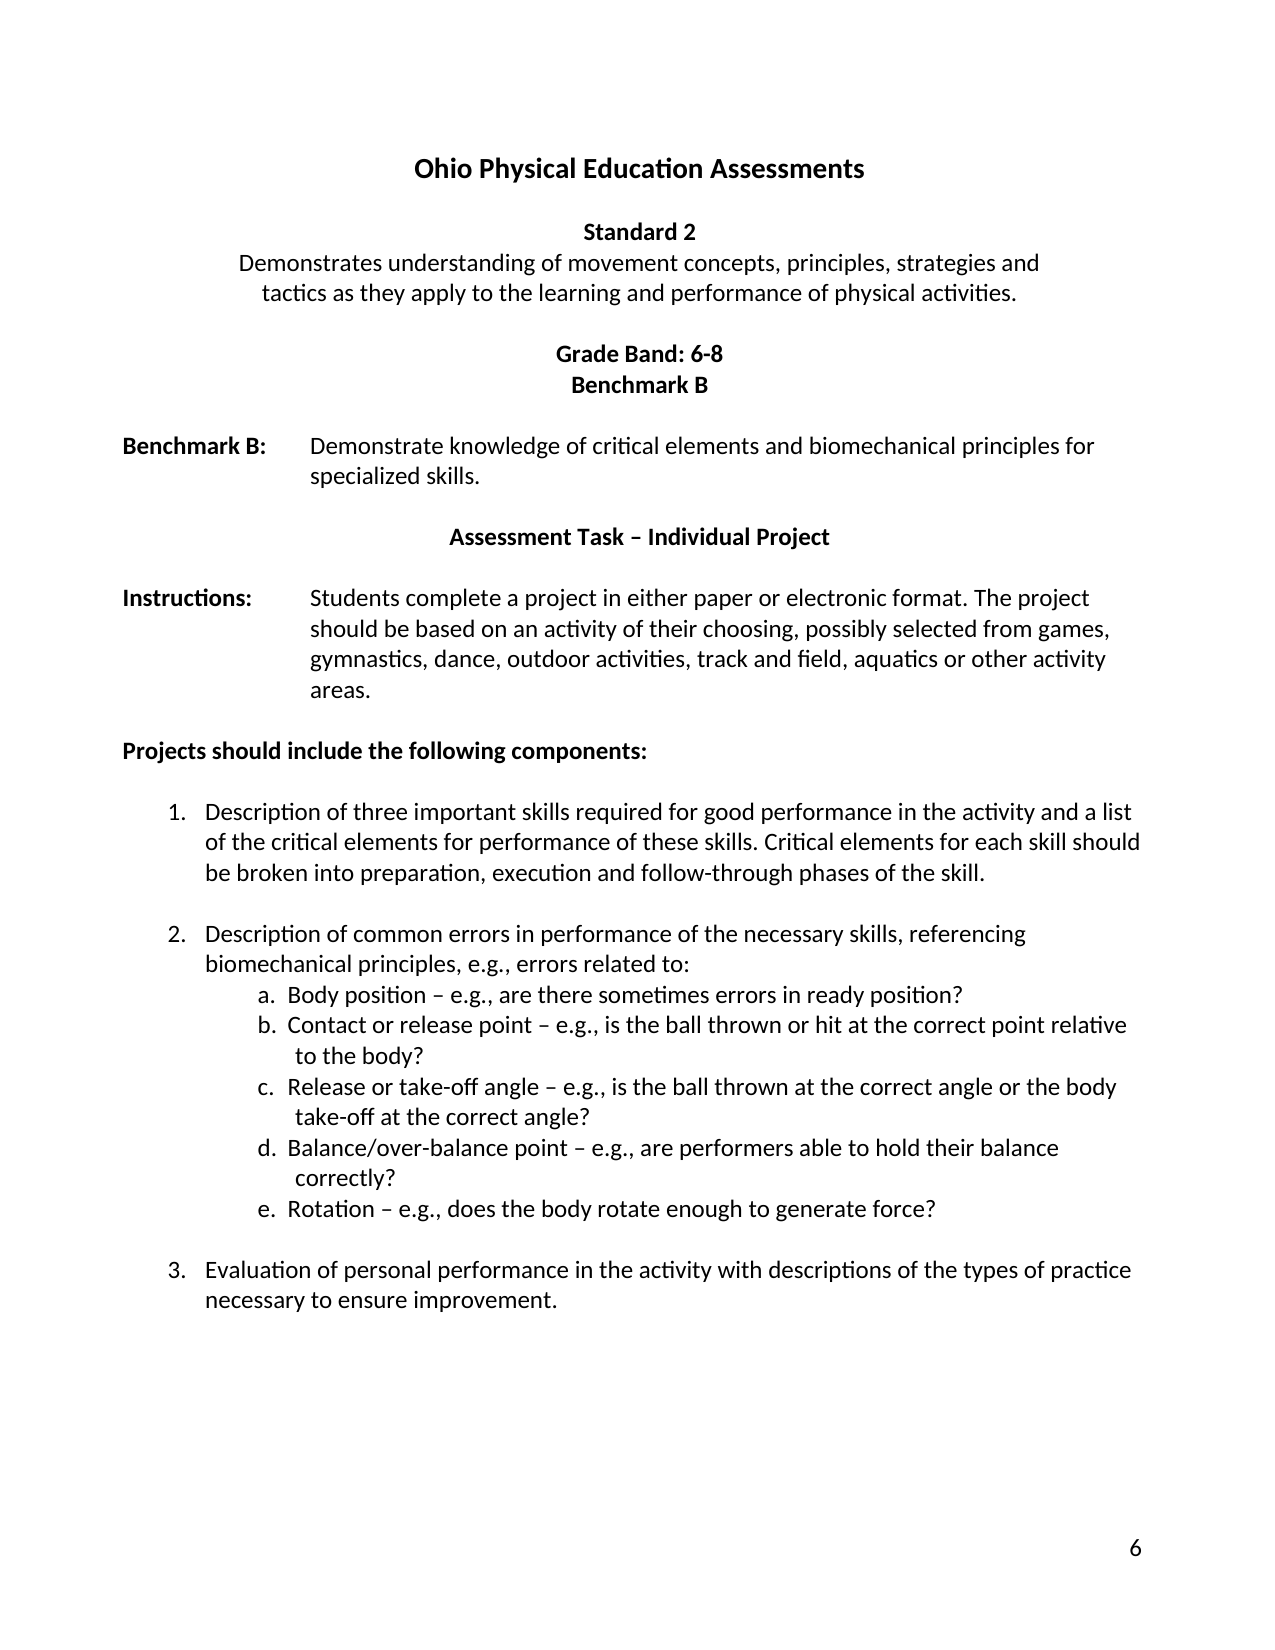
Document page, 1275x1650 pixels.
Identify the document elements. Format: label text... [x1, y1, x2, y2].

text Projects should include the following components: [122, 735, 1142, 766]
list Rotation – e.g., does the body rotate enough to generate force? [257, 1193, 1142, 1223]
list Balance/over-balance point – e.g., are performers able to hold their balance correctly? [257, 1132, 1142, 1193]
text Demonstrates understanding of movement concepts, principles, strategies and [137, 247, 1142, 277]
text Standard 2 [137, 216, 1142, 247]
text Grade Band: 6-8 [137, 338, 1142, 369]
list Release or take-off angle – e.g., is the ball thrown at the correct angle or the body take-off at the correct angle? [257, 1071, 1142, 1132]
text tactics as they apply to the learning and performance of physical activities. [137, 277, 1142, 308]
list Evaluation of personal performance in the activity with descriptions of the types of practice necessary to ensure improvement. [167, 1254, 1142, 1315]
list Contact or release point – e.g., is the ball thrown or hit at the correct point relative to the body? [257, 1010, 1142, 1071]
text Ohio Physical Education Assessments [137, 150, 1142, 186]
text Instructions: Students complete a project in either paper or electronic format. The project should be based on an activity of their choosing, possibly selected from games, gymnastics, dance, outdoor activities, track and field, aquatics or other activity areas. [122, 582, 1142, 704]
text Benchmark B [137, 369, 1142, 399]
list Description of common errors in performance of the necessary skills, referencing biomechanical principles, e.g., errors related to: [167, 918, 1142, 979]
list Body position – e.g., are there sometimes errors in ready position? [257, 979, 1142, 1010]
text Benchmark B: Demonstrate knowledge of critical elements and biomechanical principles for specialized skills. [122, 430, 1142, 491]
text Assessment Task – Individual Project [137, 521, 1142, 552]
list Description of three important skills required for good performance in the activity and a list of the critical elements for performance of these skills. Critical elements for each skill should be broken into preparation, execution and follow-through phases of the skill. [167, 796, 1142, 888]
